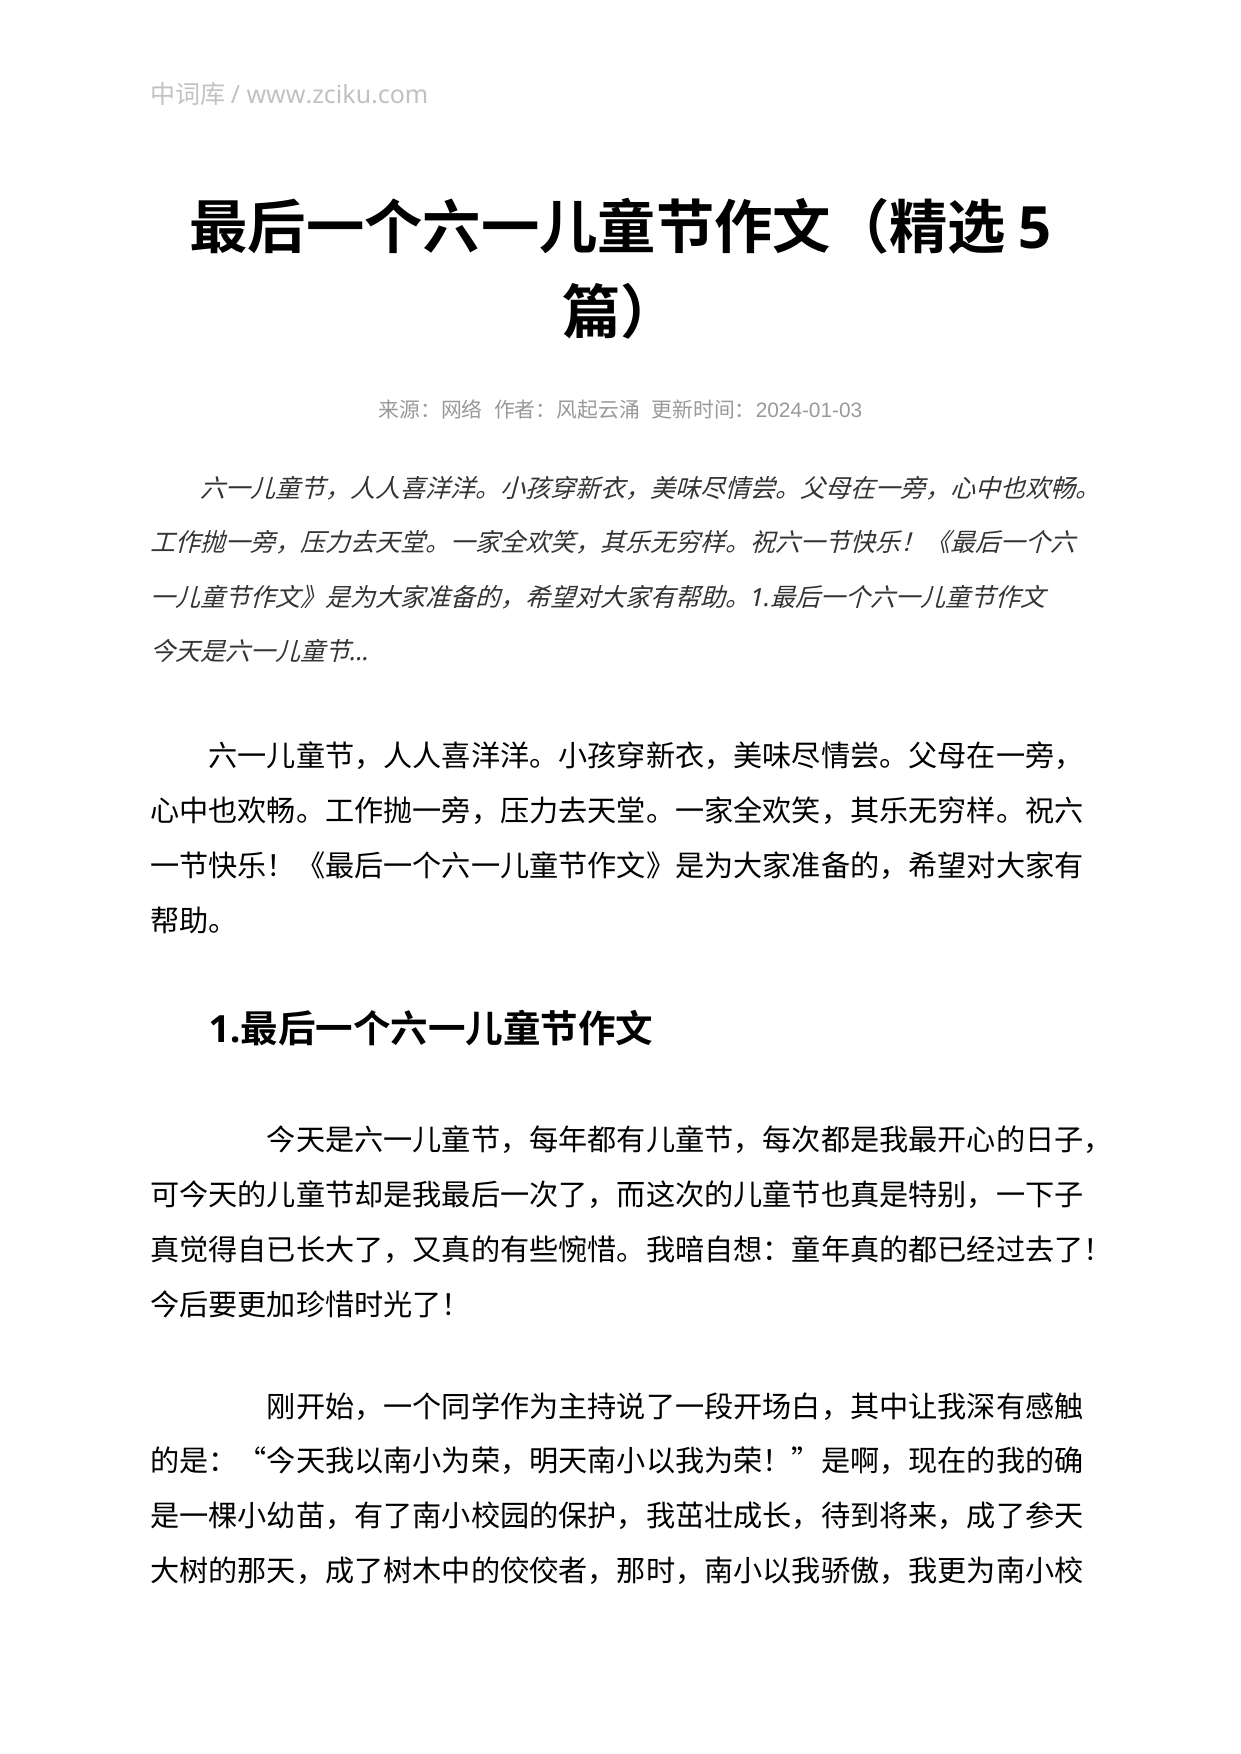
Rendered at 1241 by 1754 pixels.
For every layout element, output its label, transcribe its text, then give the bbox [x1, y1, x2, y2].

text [150, 1383, 1090, 1590]
text 今天是六一儿童节，每年都有儿童节，每次都是我最开心的日子，可今天的儿童节却是我最后一次了，而这次的儿童节也真是特别，一下子真觉得自已长大了，又真的有些惋惜。我暗自想：童年真的都已经过去了！今后要更加珍惜时光了！ [150, 1117, 1090, 1324]
text 来源：网络 作者：风起云涌 更新时间：2024-01-03 [150, 397, 1090, 421]
text 六一儿童节，人人喜洋洋。小孩穿新衣，美味尽情尝。父母在一旁，心中也欢畅。工作抛一旁，压力去天堂。一家全欢笑，其乐无穷样。祝六一节快乐！《最后一个六一儿童节作文》是为大家准备的，希望对大家有帮助。1.最后一个六一儿童节作文 今天是六一儿童节... [150, 468, 1090, 668]
text 1.最后一个六一儿童节作文 [150, 999, 1090, 1053]
subtitle 最后一个六一儿童节作文（精选5篇） [150, 181, 1090, 351]
text 六一儿童节，人人喜洋洋。小孩穿新衣，美味尽情尝。父母在一旁，心中也欢畅。工作抛一旁，压力去天堂。一家全欢笑，其乐无穷样。祝六一节快乐！《最后一个六一儿童节作文》是为大家准备的，希望对大家有帮助。 [150, 733, 1090, 939]
